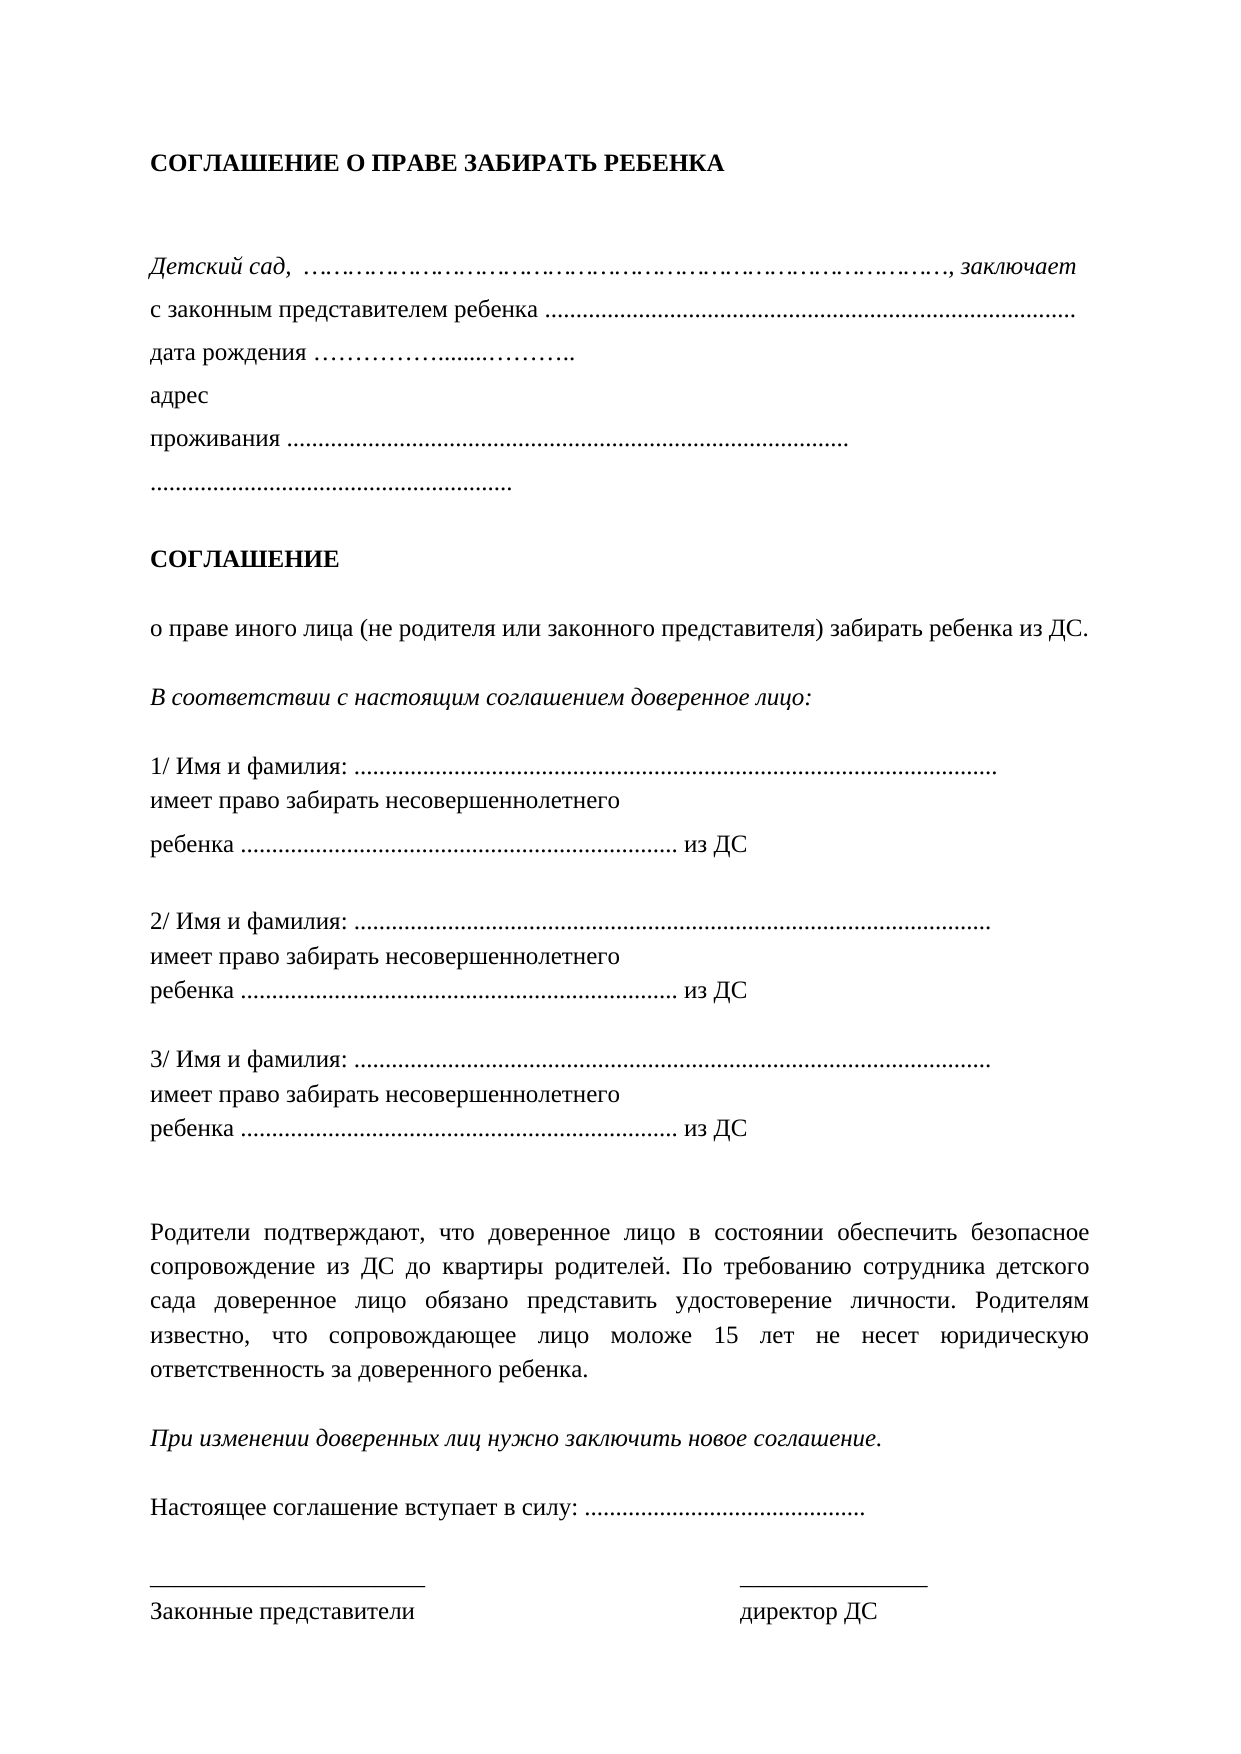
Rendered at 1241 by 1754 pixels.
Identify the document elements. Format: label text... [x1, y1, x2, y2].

text В соответствии с настоящим соглашением доверенное лицо: [150, 682, 1090, 711]
text СОГЛАШЕНИЕ [150, 544, 1090, 573]
text Законные представители директор ДС [150, 1596, 1090, 1625]
text СОГЛАШЕНИЕ О ПРАВЕ ЗАБИРАТЬ РЕБЕНКА [150, 148, 1090, 176]
text 3/ Имя и фамилия: ...................................................................................................... [150, 1044, 1090, 1073]
text ______________________ _______________ [150, 1561, 1090, 1590]
text дата рождения ……………........……….. [150, 337, 1090, 366]
text с законным представителем ребенка ..................................................................................... [150, 294, 1090, 323]
text 2/ Имя и фамилия: ...................................................................................................... [150, 906, 1090, 935]
text имеет право забирать несовершеннолетнего ребенка ...................................................................... из ДС [150, 786, 1090, 857]
text Родители подтверждают, что доверенное лицо в состоянии обеспечить безопасное сопровождение из ДС до квартиры родителей. По требованию сотрудника детского сада доверенное лицо обязано представить удостоверение личности. Родителям известно, что сопровождающее лицо моложе 15 лет не несет юридическую ответственность за доверенного ребенка. [150, 1217, 1090, 1383]
text 1/ Имя и фамилия: ....................................................................................................... [150, 751, 1090, 780]
text адрес проживания .................................................................................................................................................... [150, 380, 1090, 495]
text Настоящее соглашение вступает в силу: ............................................. [150, 1492, 1090, 1521]
text о праве иного лица (не родителя или законного представителя) забирать ребенка из ДС. [150, 613, 1090, 642]
text Детский сад, ……………………………………………………………………………, заключает [150, 251, 1090, 280]
text имеет право забирать несовершеннолетнего ребенка ...................................................................... из ДС [150, 1079, 1090, 1142]
text имеет право забирать несовершеннолетнего ребенка ...................................................................... из ДС [150, 941, 1090, 1004]
text При изменении доверенных лиц нужно заключить новое соглашение. [150, 1423, 1090, 1452]
